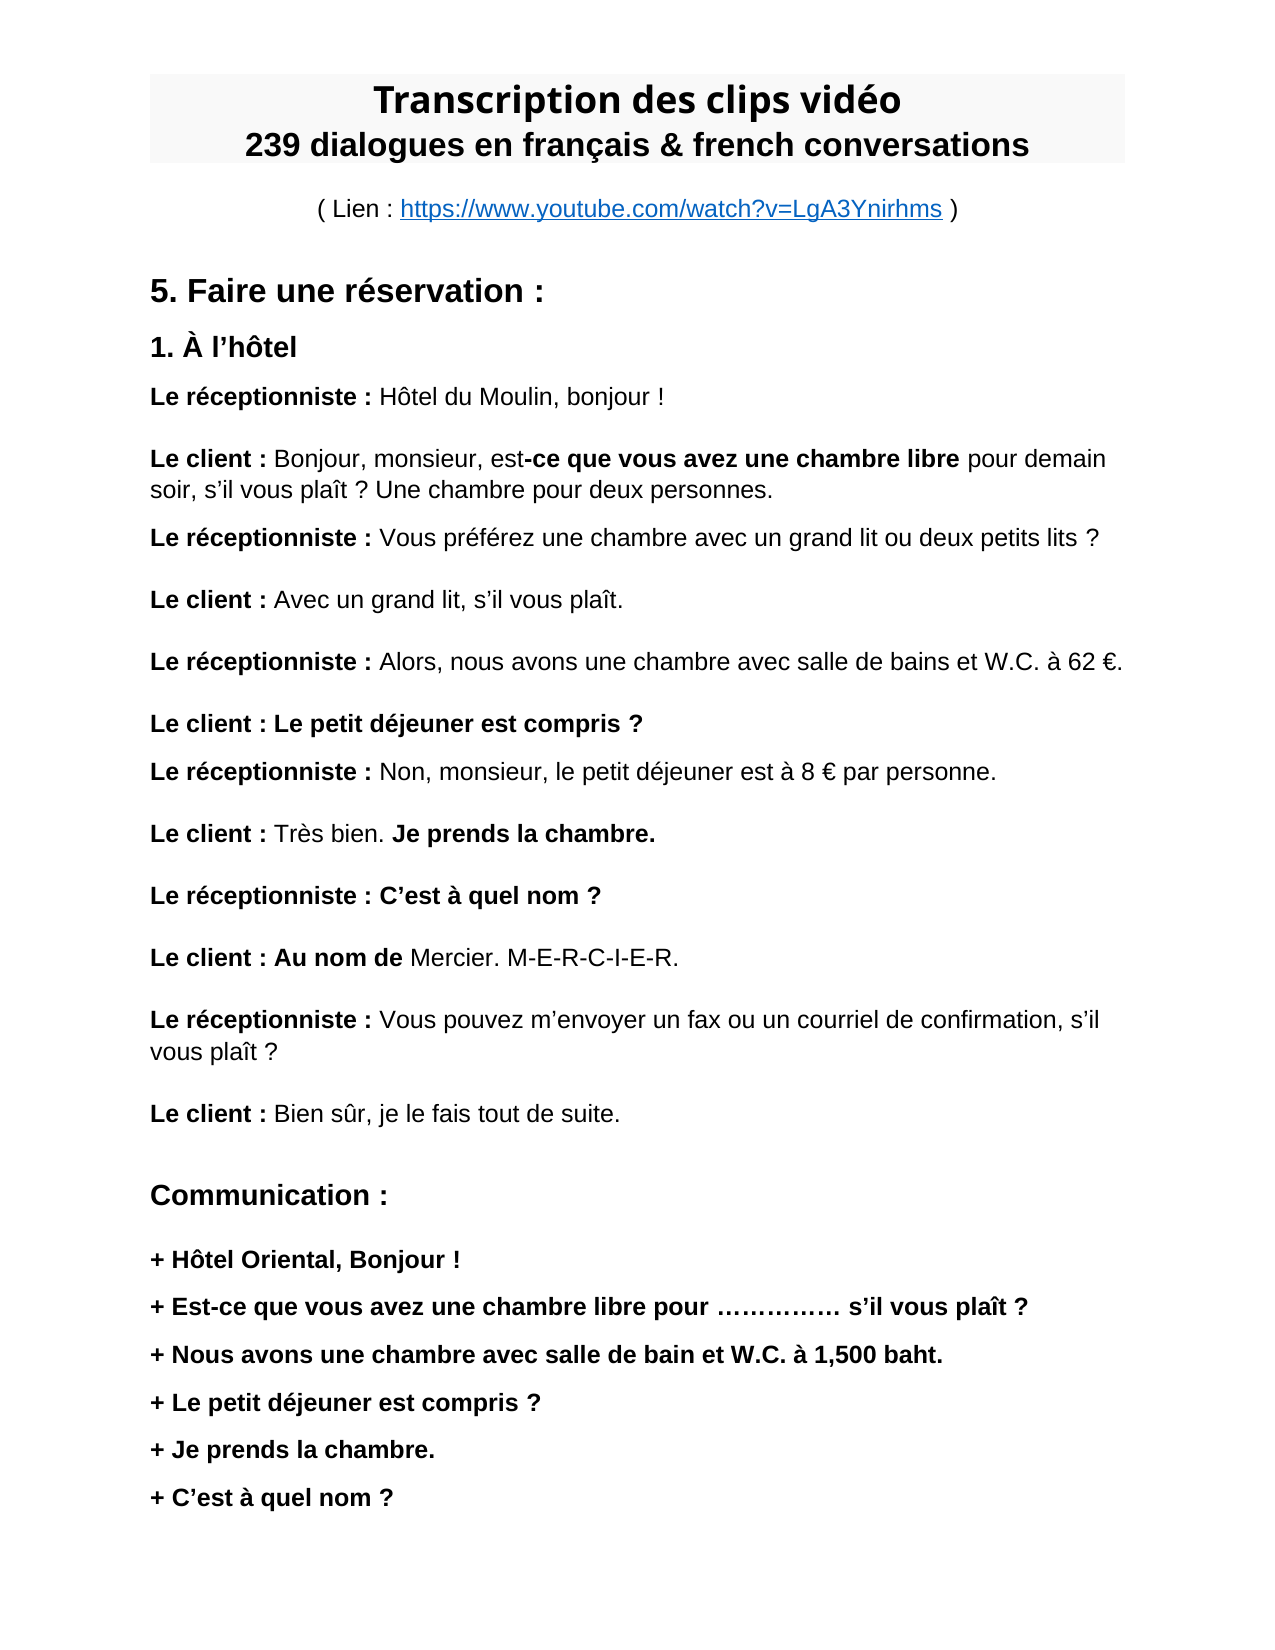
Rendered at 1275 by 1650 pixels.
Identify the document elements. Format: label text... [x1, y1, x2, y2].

text + C’est à quel nom ? [150, 1483, 1125, 1512]
text ( Lien : https://www.youtube.com/watch?v=LgA3Ynirhms ) [150, 163, 1125, 253]
text + Le petit déjeuner est compris ? [150, 1388, 1125, 1416]
text 5. Faire une réservation : [150, 271, 1125, 310]
text Le réceptionniste : Vous préférez une chambre avec un grand lit ou deux petits lits ? Le client : Avec un grand lit, s’il vous plaît. Le réceptionniste : Alors, nous avons une chambre avec salle de bains et W.C. à 62 €. Le client : Le petit déjeuner est compris ? [150, 523, 1125, 738]
text 1. À l’hôtel [150, 329, 1125, 363]
text + Je prends la chambre. [150, 1435, 1125, 1464]
text + Nous avons une chambre avec salle de bain et W.C. à 1,500 baht. [150, 1340, 1125, 1369]
text Le réceptionniste : Non, monsieur, le petit déjeuner est à 8 € par personne. Le client : Très bien. Je prends la chambre. Le réceptionniste : C’est à quel nom ? Le client : Au nom de Mercier. M-E-R-C-I-E-R. Le réceptionniste : Vous pouvez m’envoyer un fax ou un courriel de confirmation, s’il vous plaît ? Le client : Bien sûr, je le fais tout de suite. [150, 757, 1125, 1127]
text Le réceptionniste : Hôtel du Moulin, bonjour ! Le client : Bonjour, monsieur, est-ce que vous avez une chambre libre pour demain soir, s’il vous plaît ? Une chambre pour deux personnes. [150, 382, 1125, 504]
subtitle Transcription des clips vidéo 239 dialogues en français & french conversations [150, 74, 1125, 163]
text Communication : + Hôtel Oriental, Bonjour ! [150, 1146, 1125, 1273]
text + Est-ce que vous avez une chambre libre pour …………… s’il vous plaît ? [150, 1292, 1125, 1321]
